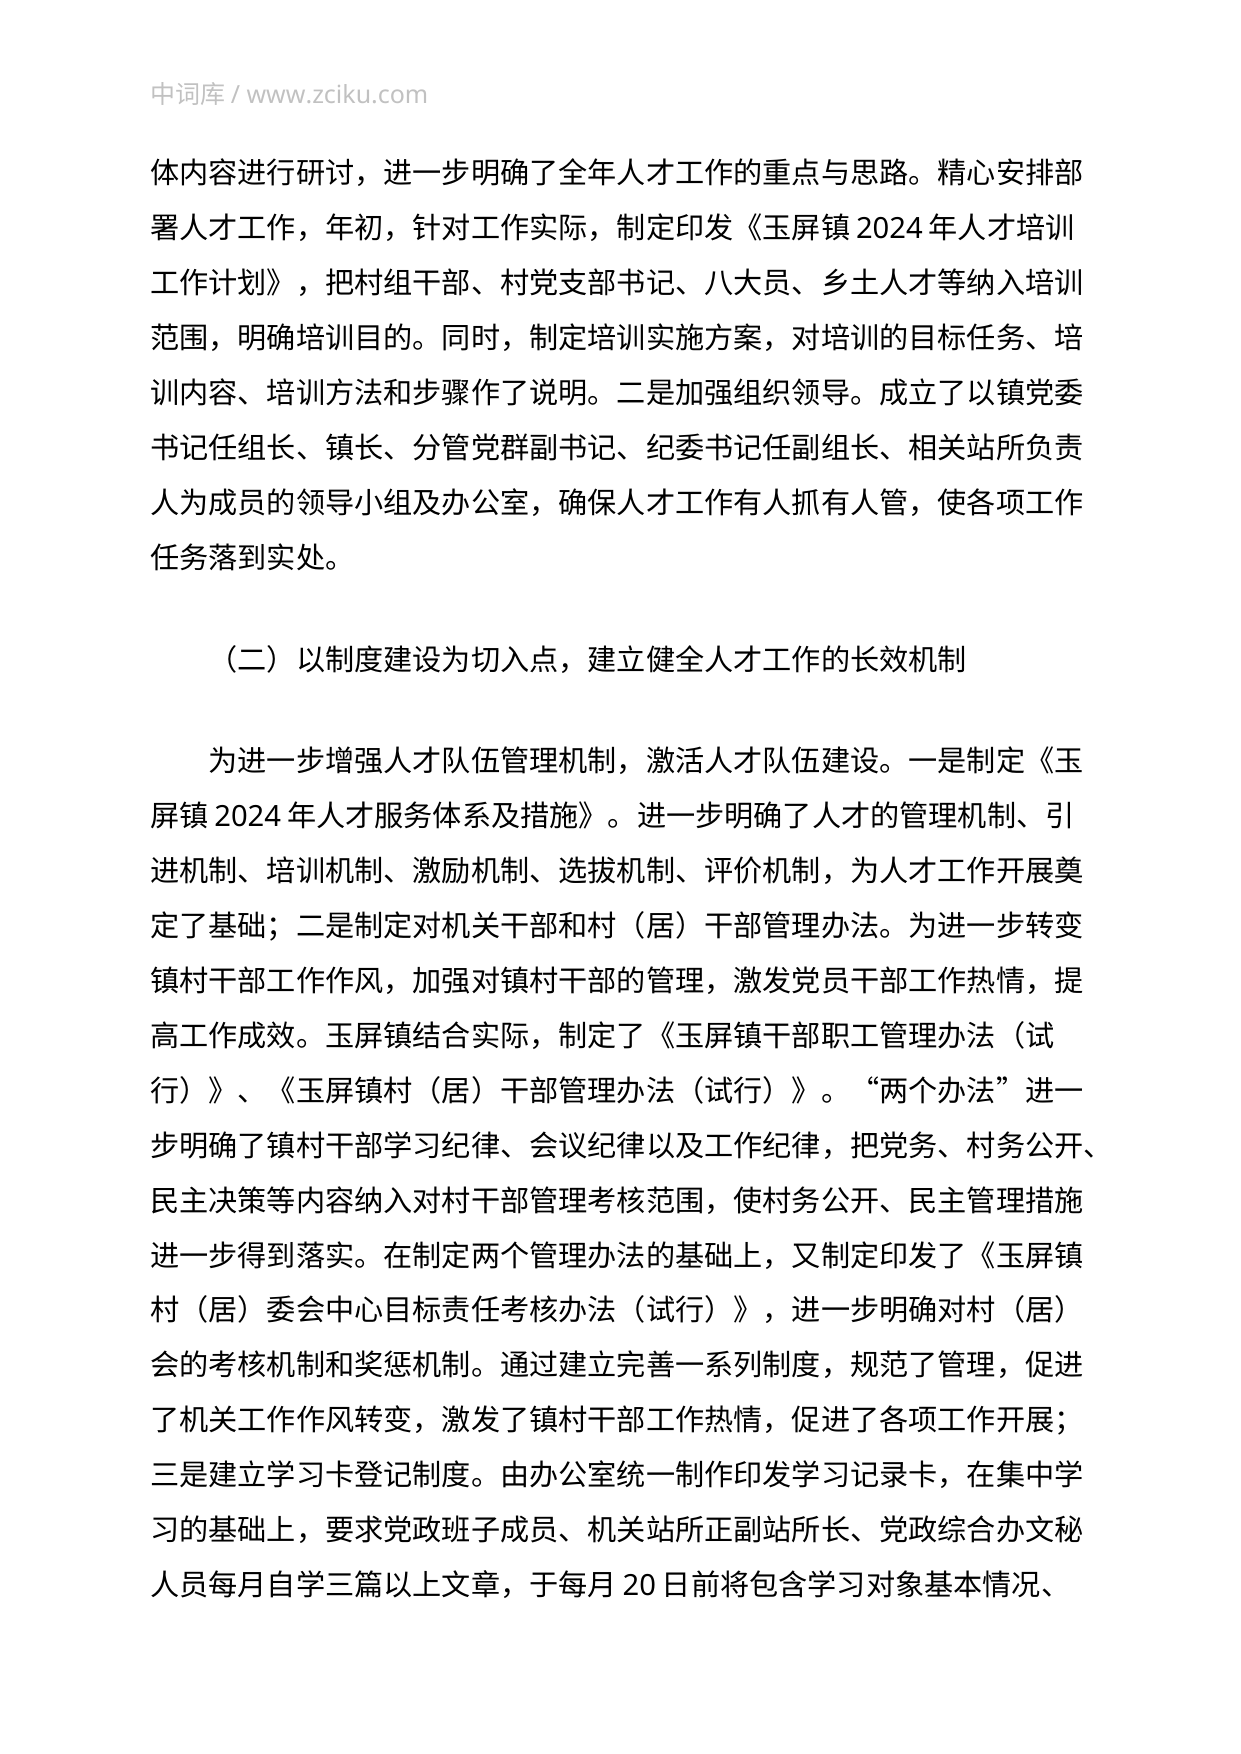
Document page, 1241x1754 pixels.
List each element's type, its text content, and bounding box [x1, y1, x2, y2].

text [150, 738, 1090, 1604]
text （二）以制度建设为切入点，建立健全人才工作的长效机制 [150, 636, 1090, 678]
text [150, 150, 1090, 577]
